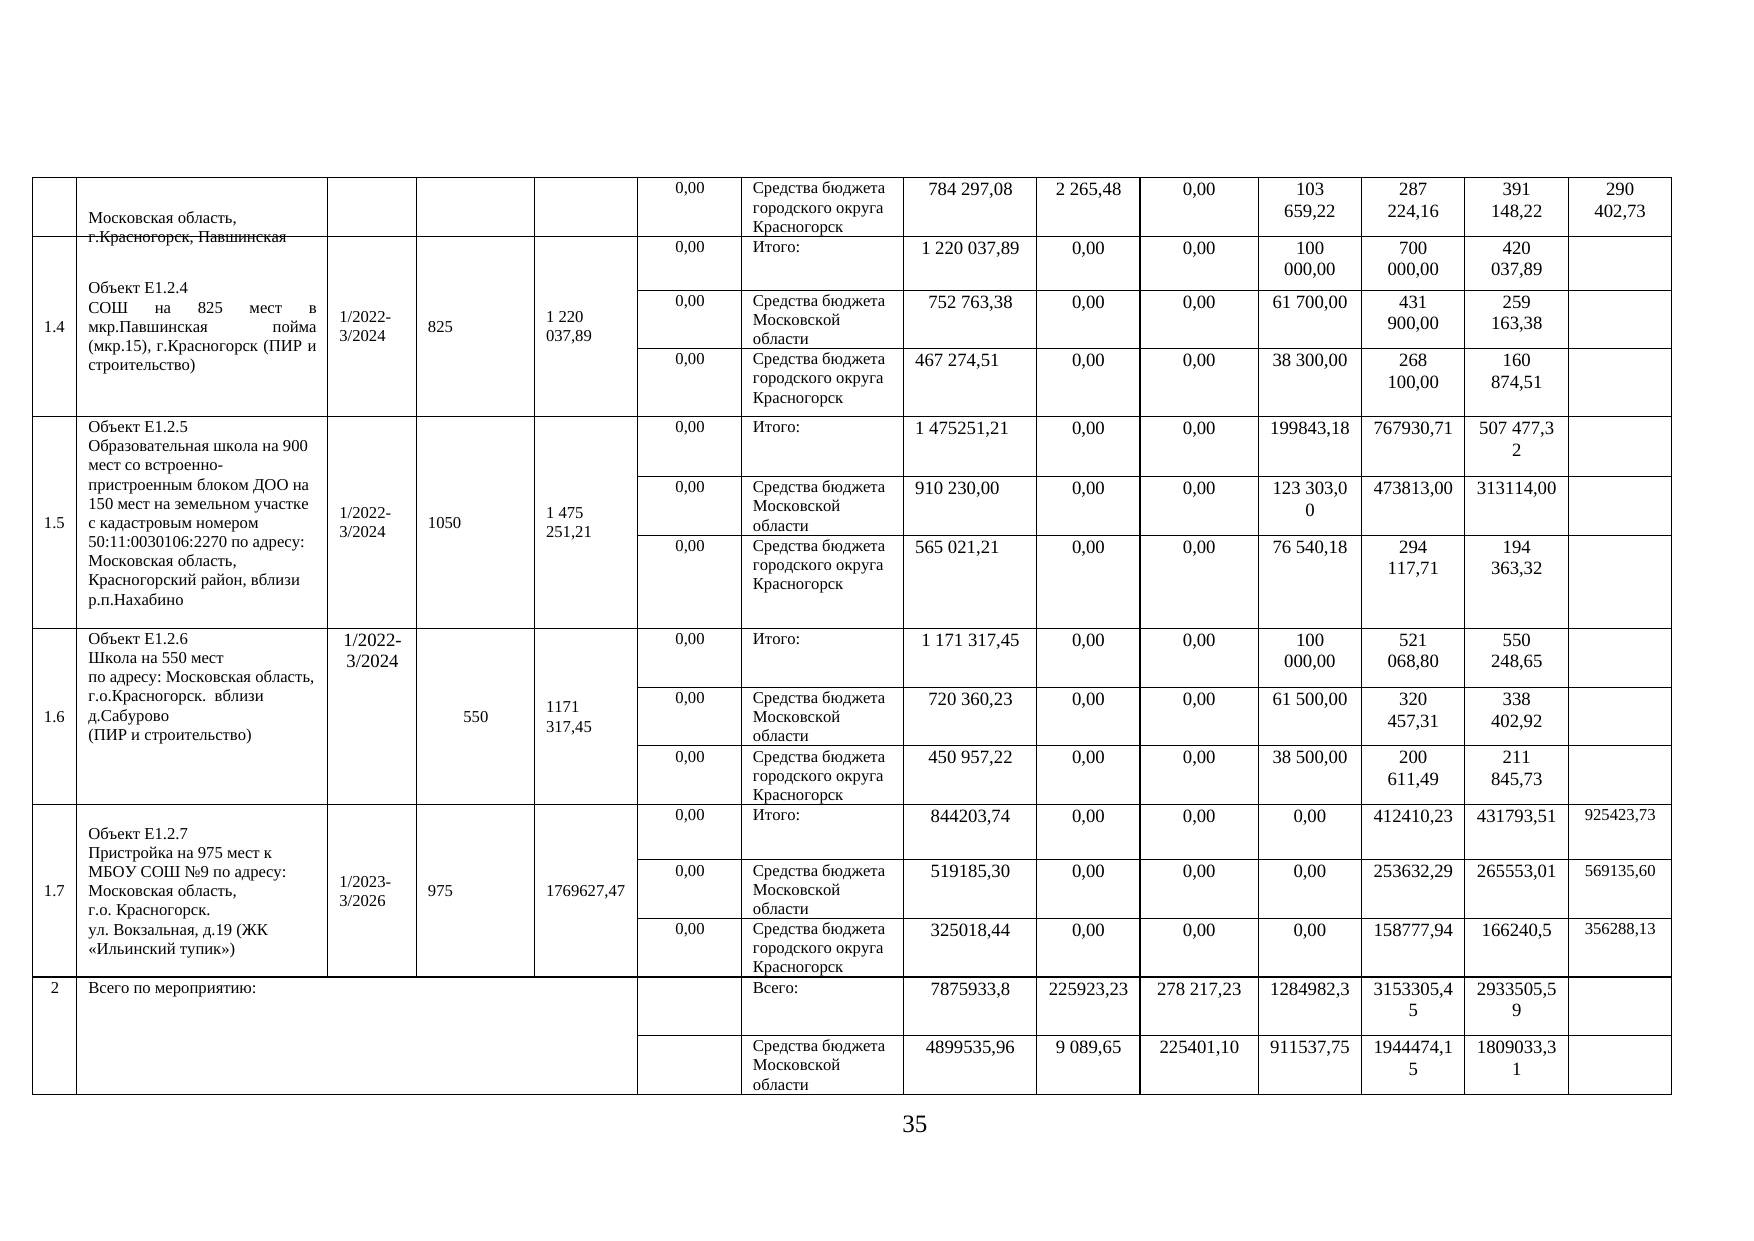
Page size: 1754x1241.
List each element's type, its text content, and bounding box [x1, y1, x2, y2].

table_cell [1569, 291, 1671, 348]
table_cell Всего: [742, 978, 903, 1035]
table_cell 521 068,80 [1362, 629, 1464, 687]
table_cell 0,00 [1141, 688, 1258, 745]
table_cell 38 500,00 [1259, 746, 1361, 804]
table_cell 0,00 [1037, 629, 1139, 687]
table_cell 0,00 [1141, 860, 1258, 918]
table_cell 550 [417, 629, 534, 804]
table_cell 420 037,89 [1465, 237, 1568, 289]
table_cell 225923,23 [1037, 978, 1139, 1035]
table_cell 1769627,47 [535, 805, 637, 976]
table_cell 0,00 [1037, 536, 1139, 628]
table_cell 0,00 [638, 291, 741, 348]
table_cell 1 475251,21 [904, 417, 1036, 476]
table_cell [1569, 349, 1671, 416]
table_cell 391 148,22 [1465, 178, 1568, 236]
table_cell 158777,94 [1362, 919, 1464, 976]
table_cell Средства бюджета городского округа Красногорск [742, 178, 903, 236]
table_cell 0,00 [638, 349, 741, 416]
table_cell 0,00 [1037, 477, 1139, 534]
table_cell 784 297,08 [904, 178, 1036, 236]
table_cell [1569, 417, 1671, 476]
table_cell 0,00 [1141, 417, 1258, 476]
table_cell 225401,10 [1141, 1036, 1258, 1093]
table_cell 0,00 [638, 860, 741, 918]
table_cell 975 [417, 805, 534, 976]
table_cell 103 659,22 [1259, 178, 1361, 236]
table_cell 0,00 [638, 477, 741, 534]
table_cell 0,00 [1141, 746, 1258, 804]
table_cell 0,00 [1037, 860, 1139, 918]
table_cell Итого: [742, 417, 903, 476]
table_cell 767930,71 [1362, 417, 1464, 476]
table_cell 1 171 317,45 [904, 629, 1036, 687]
table_cell 0,00 [1259, 919, 1361, 976]
table_cell 2 265,48 [1037, 178, 1139, 236]
table_cell 160 874,51 [1465, 349, 1568, 416]
table_cell 0,00 [1259, 860, 1361, 918]
table_cell 1 220 037,89 [535, 237, 637, 416]
table_cell 0,00 [1141, 291, 1258, 348]
table_cell Итого: [742, 237, 903, 289]
table_cell Средства бюджета городского округа Красногорск [742, 746, 903, 804]
table_cell 356288,13 [1569, 919, 1671, 976]
table_cell 0,00 [1037, 291, 1139, 348]
table_cell 38 300,00 [1259, 349, 1361, 416]
table_cell 199843,18 [1259, 417, 1361, 476]
table_cell 100 000,00 [1259, 237, 1361, 289]
table_cell 2 [33, 978, 76, 1093]
table_cell 265553,01 [1465, 860, 1568, 918]
table_cell Итого: [742, 629, 903, 687]
table_cell Средства бюджета Московской области [742, 477, 903, 534]
table_cell 0,00 [1037, 237, 1139, 289]
table_cell 700 000,00 [1362, 237, 1464, 289]
table_cell Средства бюджета Московской области [742, 860, 903, 918]
table_cell 0,00 [638, 629, 741, 687]
table_cell 0,00 [1141, 536, 1258, 628]
table_cell 1.5 [33, 417, 76, 628]
table_cell 450 957,22 [904, 746, 1036, 804]
table_cell Средства бюджета городского округа Красногорск [742, 919, 903, 976]
table_cell 2933505,59 [1465, 978, 1568, 1035]
table_cell 0,00 [1141, 919, 1258, 976]
table_cell 61 500,00 [1259, 688, 1361, 745]
table_cell 0,00 [638, 919, 741, 976]
table_cell 752 763,38 [904, 291, 1036, 348]
table_cell 1/2022-3/2024 [328, 629, 416, 804]
table_cell 313114,00 [1465, 477, 1568, 534]
table_cell 910 230,00 [904, 477, 1036, 534]
table_cell 844203,74 [904, 805, 1036, 859]
table_cell 0,00 [1037, 919, 1139, 976]
table_cell 4899535,96 [904, 1036, 1036, 1093]
table_cell Средства бюджета Московской области [742, 688, 903, 745]
table_cell 1 475 251,21 [535, 417, 637, 628]
table_cell 825 [417, 237, 534, 416]
table_cell 1 220 037,89 [904, 237, 1036, 289]
table_cell 0,00 [1141, 629, 1258, 687]
table_cell 3153305,45 [1362, 978, 1464, 1035]
table_cell 0,00 [1141, 237, 1258, 289]
table_cell 166240,5 [1465, 919, 1568, 976]
table_cell [1569, 978, 1671, 1035]
table_cell 0,00 [638, 417, 741, 476]
table_cell 0,00 [1037, 688, 1139, 745]
table_cell 412410,23 [1362, 805, 1464, 859]
table_cell 123 303,00 [1259, 477, 1361, 534]
table_cell 194 363,32 [1465, 536, 1568, 628]
table_cell [1569, 746, 1671, 804]
table_cell Объект Е1.2.5 Образовательная школа на 900 мест со встроенно-пристроенным блоком ДОО на 150 мест на земельном участке с кадастровым номером 50:11:0030106:2270 по адресу: Московская область, Красногорский район, вблизи р.п.Нахабино [77, 417, 327, 628]
table_cell [638, 1036, 741, 1093]
table_cell Средства бюджета городского округа Красногорск [742, 536, 903, 628]
table_cell 1/2023-3/2026 [328, 805, 416, 976]
table_cell [1569, 1036, 1671, 1093]
table_cell 7875933,8 [904, 978, 1036, 1035]
table_cell 0,00 [1037, 746, 1139, 804]
table_cell [1569, 237, 1671, 289]
table_cell 76 540,18 [1259, 536, 1361, 628]
table_cell [1569, 629, 1671, 687]
table_cell 550 248,65 [1465, 629, 1568, 687]
table_cell 1.4 [33, 237, 76, 416]
table_cell 1/2022- 3/2024 [328, 237, 416, 416]
table_cell Объект Е1.2.7 Пристройка на 975 мест к МБОУ СОШ №9 по адресу: Московская область, г.о. Красногорск. ул. Вокзальная, д.19 (ЖК «Ильинский тупик») [77, 805, 327, 976]
table_cell Всего по мероприятию: [77, 978, 637, 1093]
table_cell 0,00 [1037, 417, 1139, 476]
table_cell 1171 317,45 [535, 629, 637, 804]
table_cell 0,00 [1141, 477, 1258, 534]
table_cell 569135,60 [1569, 860, 1671, 918]
table_cell 0,00 [638, 805, 741, 859]
table_cell 61 700,00 [1259, 291, 1361, 348]
table_cell 0,00 [638, 536, 741, 628]
table_cell 0,00 [638, 688, 741, 745]
table_cell 1944474,15 [1362, 1036, 1464, 1093]
table_cell 720 360,23 [904, 688, 1036, 745]
table_cell 1.7 [33, 805, 76, 976]
table_cell Средства бюджета городского округа Красногорск [742, 349, 903, 416]
table_cell 507 477,32 [1465, 417, 1568, 476]
table_cell Объект Е1.2.6 Школа на 550 мест по адресу: Московская область, г.о.Красногорск. вблизи д.Сабурово (ПИР и строительство) [77, 629, 327, 804]
table_cell 565 021,21 [904, 536, 1036, 628]
table_cell 290 402,73 [1569, 178, 1671, 236]
table_cell 268 100,00 [1362, 349, 1464, 416]
table_cell 200 611,49 [1362, 746, 1464, 804]
table_cell 519185,30 [904, 860, 1036, 918]
table_cell 431 900,00 [1362, 291, 1464, 348]
table_cell 1809033,31 [1465, 1036, 1568, 1093]
table_cell 259 163,38 [1465, 291, 1568, 348]
table_cell 338 402,92 [1465, 688, 1568, 745]
table_cell Средства бюджета Московской области [742, 291, 903, 348]
table_cell [1569, 688, 1671, 745]
table_cell 0,00 [1037, 349, 1139, 416]
table_cell 1/2022- 3/2024 [328, 417, 416, 628]
table_cell Объект Е1.2.4 СОШ на 825 мест в мкр.Павшинская пойма (мкр.15), г.Красногорск (ПИР и строительство) [77, 237, 327, 416]
table_cell 0,00 [1141, 805, 1258, 859]
table_cell 1284982,3 [1259, 978, 1361, 1035]
table_cell 0,00 [638, 746, 741, 804]
table_cell 0,00 [1259, 805, 1361, 859]
table_cell 294 117,71 [1362, 536, 1464, 628]
table_cell 925423,73 [1569, 805, 1671, 859]
table_cell 0,00 [1141, 349, 1258, 416]
table_cell 9 089,65 [1037, 1036, 1139, 1093]
table_cell 100 000,00 [1259, 629, 1361, 687]
table_cell 278 217,23 [1141, 978, 1258, 1035]
table_cell 1.6 [33, 629, 76, 804]
table_cell 211 845,73 [1465, 746, 1568, 804]
table_cell 0,00 [1037, 805, 1139, 859]
table_cell 0,00 [638, 237, 741, 289]
table_cell 467 274,51 [904, 349, 1036, 416]
table_cell 287 224,16 [1362, 178, 1464, 236]
table_cell Итого: [742, 805, 903, 859]
table_cell 0,00 [638, 178, 741, 236]
table_cell 0,00 [1141, 178, 1258, 236]
table_cell 431793,51 [1465, 805, 1568, 859]
table_cell Средства бюджета Московской области [742, 1036, 903, 1093]
table_cell 253632,29 [1362, 860, 1464, 918]
table_cell 320 457,31 [1362, 688, 1464, 745]
table_cell 325018,44 [904, 919, 1036, 976]
table_cell [1569, 477, 1671, 534]
table_cell 911537,75 [1259, 1036, 1361, 1093]
table_cell [1569, 536, 1671, 628]
table_cell 1050 [417, 417, 534, 628]
table_cell [638, 978, 741, 1035]
table_cell 473813,00 [1362, 477, 1464, 534]
